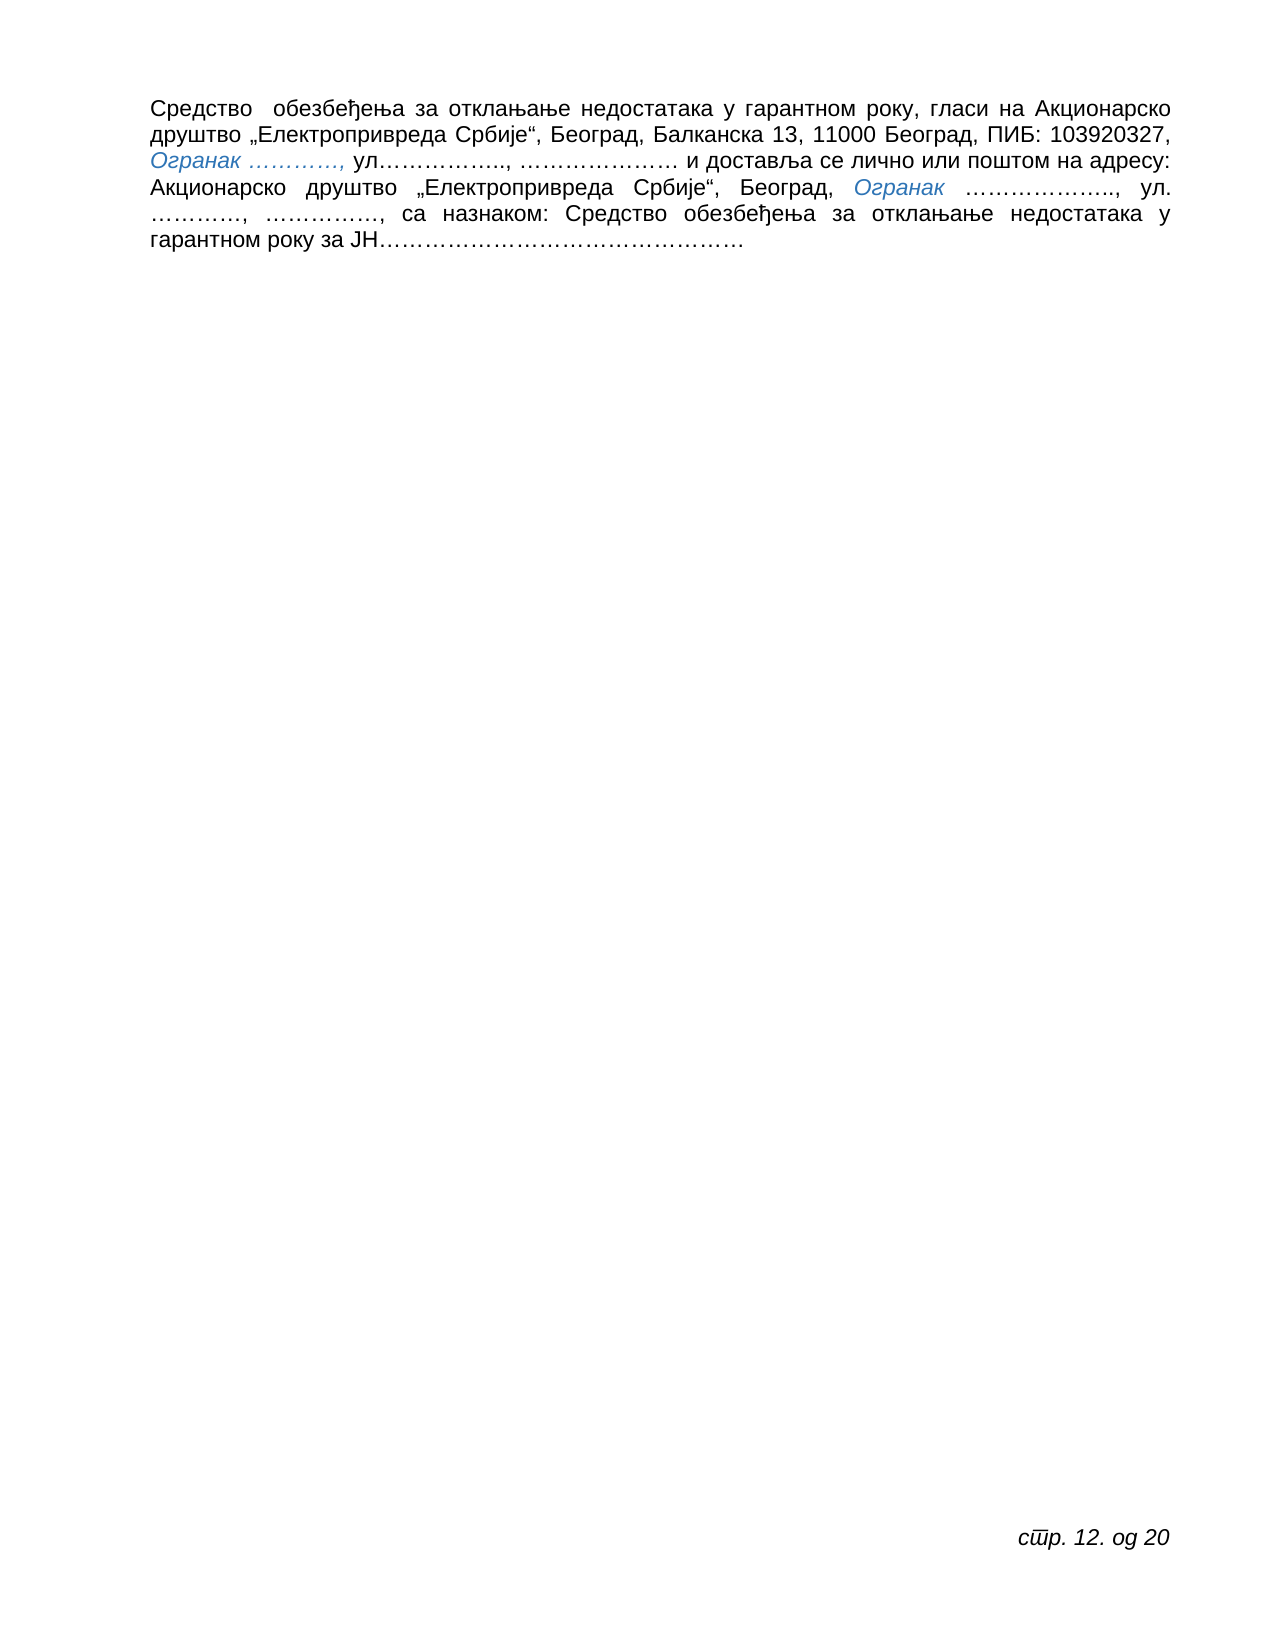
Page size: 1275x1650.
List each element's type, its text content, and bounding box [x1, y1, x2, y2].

text Средство обезбеђења за отклањање недостатака у гарантном року, гласи на Акционарско друштво „Електропривреда Србије“, Београд, Балканска 13, 11000 Београд, ПИБ: 103920327, Огранак …………, ул…………….., ………………… и доставља се лично или поштом на адресу: Акционарско друштво „Електропривреда Србије“, Београд, Огранак ……………….., ул. …………, ……………, са назнаком: Средство обезбеђења за отклањање недостатака у гарантном року за ЈН………………………………………… [150, 94, 1171, 253]
